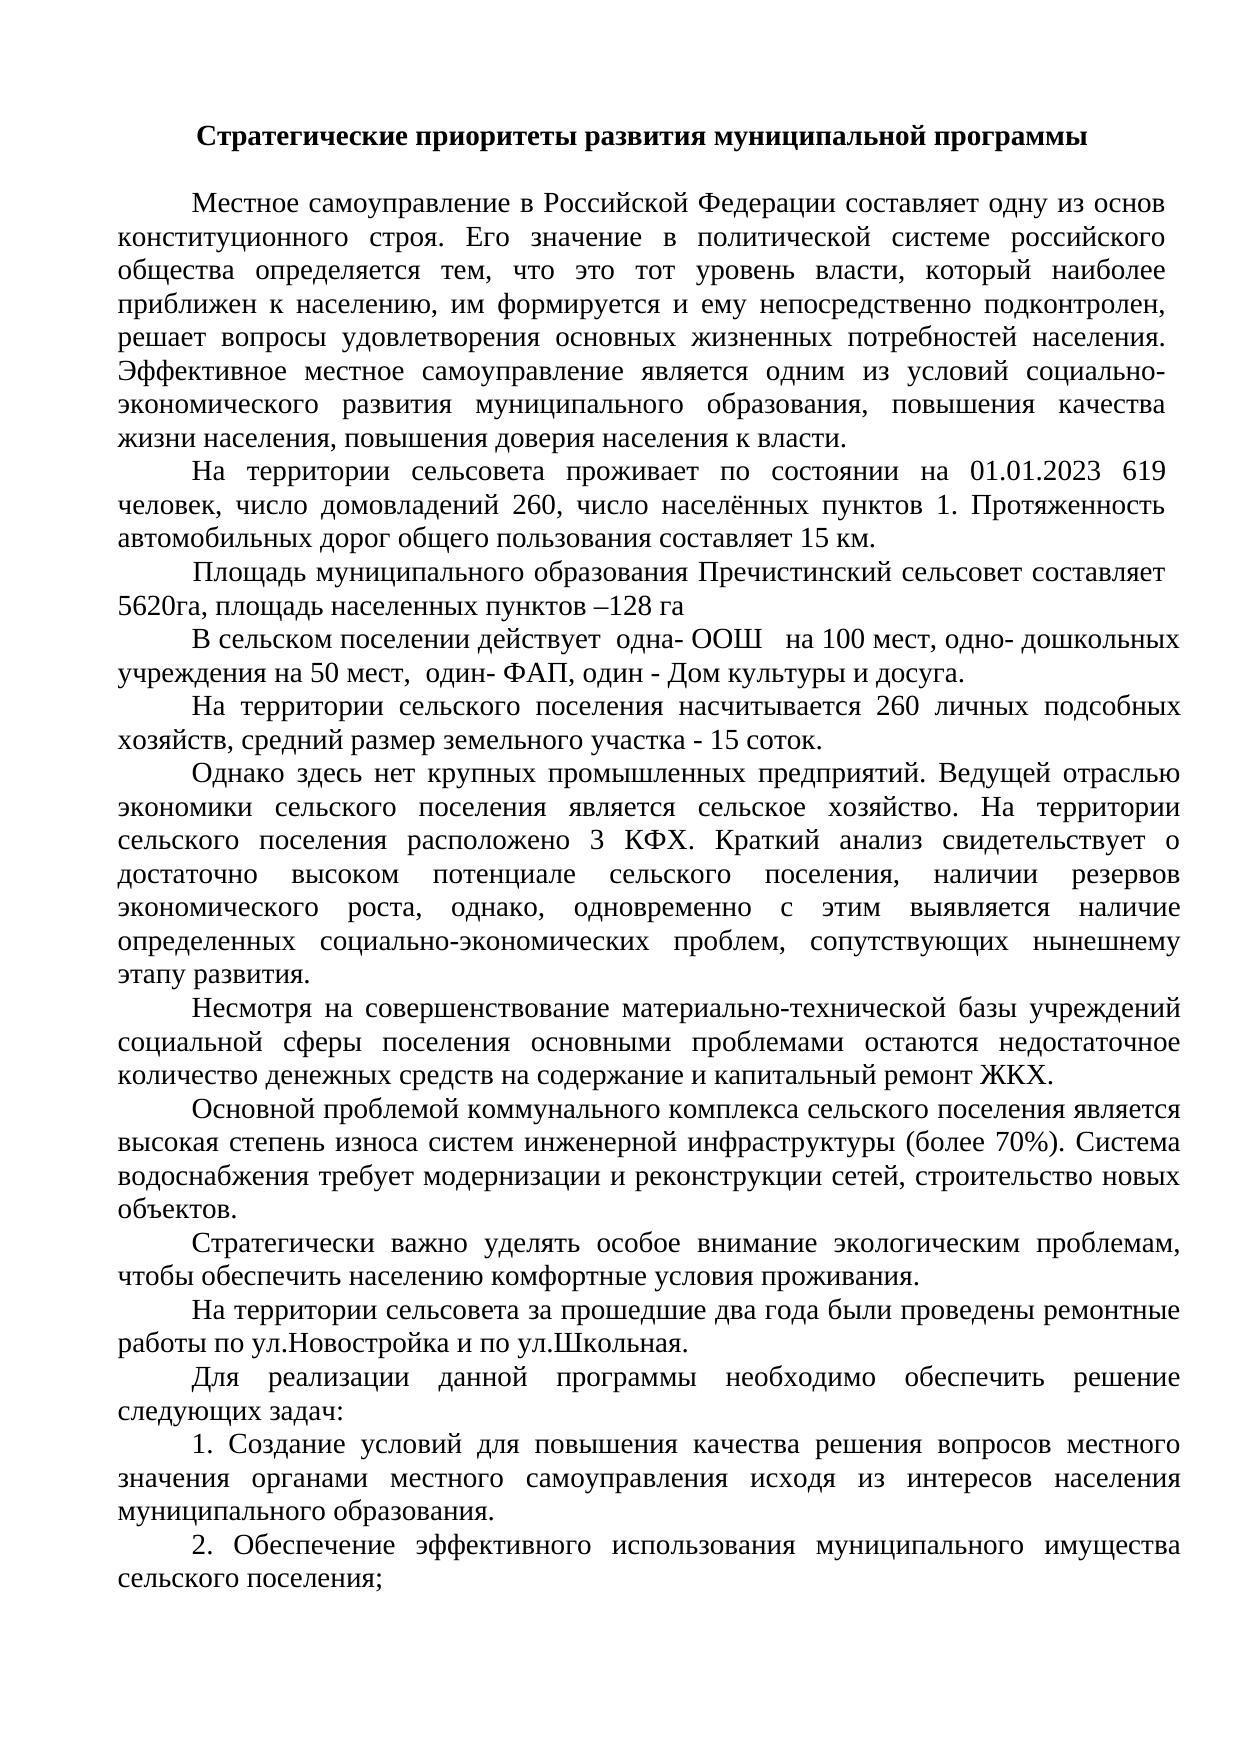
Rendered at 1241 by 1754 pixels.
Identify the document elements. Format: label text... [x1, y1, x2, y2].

text 1. Создание условий для повышения качества решения вопросов местного значения органами местного самоуправления исходя из интересов населения муниципального образования. [117, 1426, 1181, 1527]
text Основной проблемой коммунального комплекса сельского поселения является высокая степень износа систем инженерной инфраструктуры (более 70%). Система водоснабжения требует модернизации и реконструкции сетей, строительство новых объектов. [117, 1091, 1181, 1225]
text В сельском поселении действует одна- ООШ на 100 мест, одно- дошкольных учреждения на 50 мест, один- ФАП, один - Дом культуры и досуга. [117, 621, 1181, 688]
text Стратегически важно уделять особое внимание экологическим проблемам, чтобы обеспечить населению комфортные условия проживания. [117, 1225, 1181, 1292]
text На территории сельского поселения насчитывается 260 личных подсобных хозяйств, средний размер земельного участка - 15 соток. [117, 688, 1181, 755]
text Стратегические приоритеты развития муниципальной программы [117, 118, 1167, 152]
text Для реализации данной программы необходимо обеспечить решение следующих задач: [117, 1359, 1181, 1426]
text Местное самоуправление в Российской Федерации составляет одну из основ конституционного строя. Его значение в политической системе российского общества определяется тем, что это тот уровень власти, который наиболее приближен к населению, им формируется и ему непосредственно подконтролен, решает вопросы удовлетворения основных жизненных потребностей населения. Эффективное местное самоуправление является одним из условий социально-экономического развития муниципального образования, повышения качества жизни населения, повышения доверия населения к власти. [117, 185, 1167, 453]
text На территории сельсовета за прошедшие два года были проведены ремонтные работы по ул.Новостройка и по ул.Школьная. [117, 1292, 1181, 1359]
text Площадь муниципального образования Пречистинский сельсовет составляет 5620га, площадь населенных пунктов –128 га [117, 554, 1167, 621]
text На территории сельсовета проживает по состоянии на 01.01.2023 619 человек, число домовладений 260, число населённых пунктов 1. Протяженность автомобильных дорог общего пользования составляет 15 км. [117, 453, 1167, 554]
text Однако здесь нет крупных промышленных предприятий. Ведущей отраслью экономики сельского поселения является сельское хозяйство. На территории сельского поселения расположено 3 КФХ. Краткий анализ свидетельствует о достаточно высоком потенциале сельского поселения, наличии резервов экономического роста, однако, одновременно с этим выявляется наличие определенных социально-экономических проблем, сопутствующих нынешнему этапу развития. [117, 755, 1181, 990]
text Несмотря на совершенствование материально-технической базы учреждений социальной сферы поселения основными проблемами остаются недостаточное количество денежных средств на содержание и капитальный ремонт ЖКХ. [117, 990, 1181, 1091]
text 2. Обеспечение эффективного использования муниципального имущества сельского поселения; [117, 1527, 1181, 1594]
